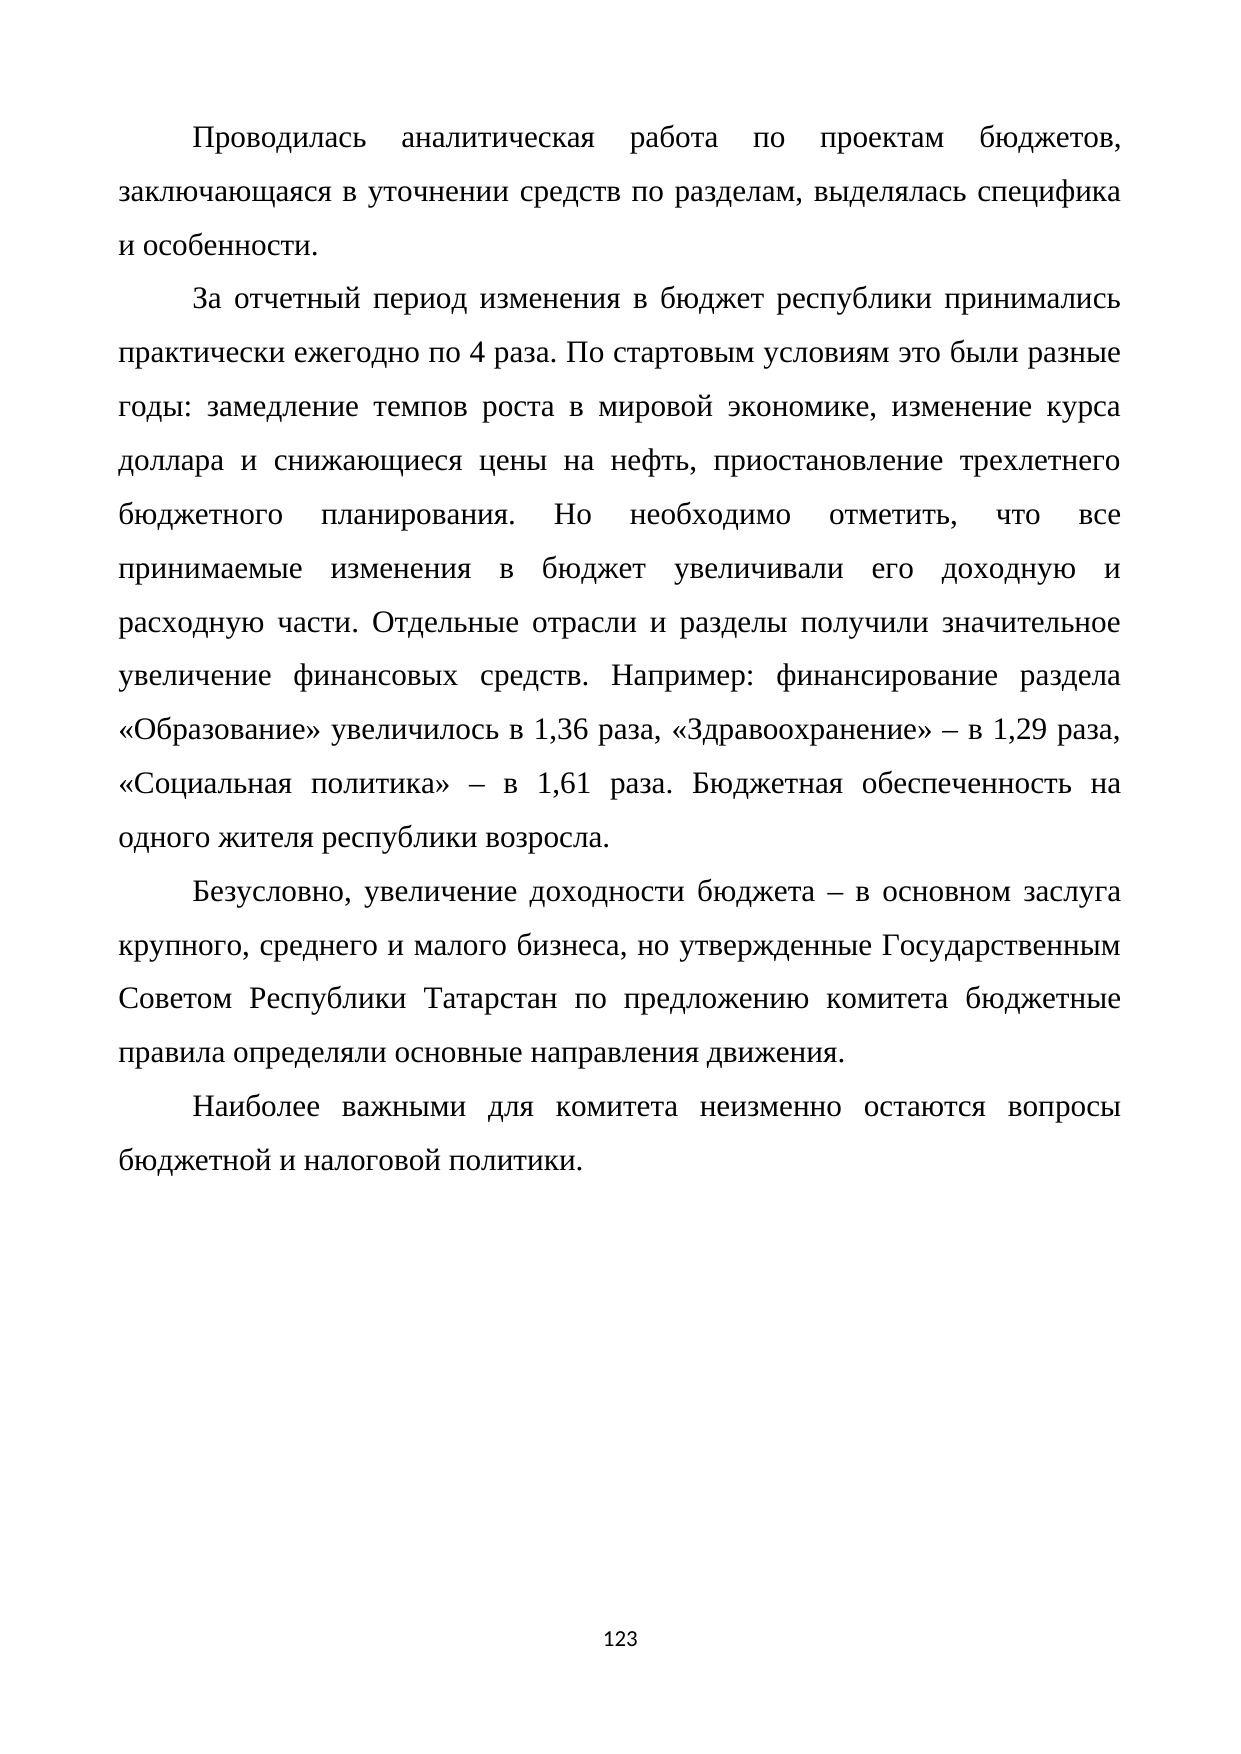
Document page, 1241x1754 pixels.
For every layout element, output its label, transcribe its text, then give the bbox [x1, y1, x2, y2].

text Проводилась аналитическая работа по проектам бюджетов, заключающаяся в уточнении средств по разделам, выделялась специфика и особенности. [118, 118, 1122, 262]
text Безусловно, увеличение доходности бюджета – в основном заслуга крупного, среднего и малого бизнеса, но утвержденные Государственным Советом Республики Татарстан по предложению комитета бюджетные правила определяли основные направления движения. [118, 872, 1122, 1069]
text Наиболее важными для комитета неизменно остаются вопросы бюджетной и налоговой политики. [118, 1087, 1122, 1177]
text За отчетный период изменения в бюджет республики принимались практически ежегодно по 4 раза. По стартовым условиям это были разные годы: замедление темпов роста в мировой экономике, изменение курса доллара и снижающиеся цены на нефть, приостановление трехлетнего бюджетного планирования. Но необходимо отметить, что все принимаемые изменения в бюджет увеличивали его доходную и расходную части. Отдельные отрасли и разделы получили значительное увеличение финансовых средств. Например: финансирование раздела «Образование» увеличилось в 1,36 раза, «Здравоохранение» – в 1,29 раза, «Социальная политика» – в 1,61 раза. Бюджетная обеспеченность на одного жителя республики возросла. [118, 280, 1122, 854]
